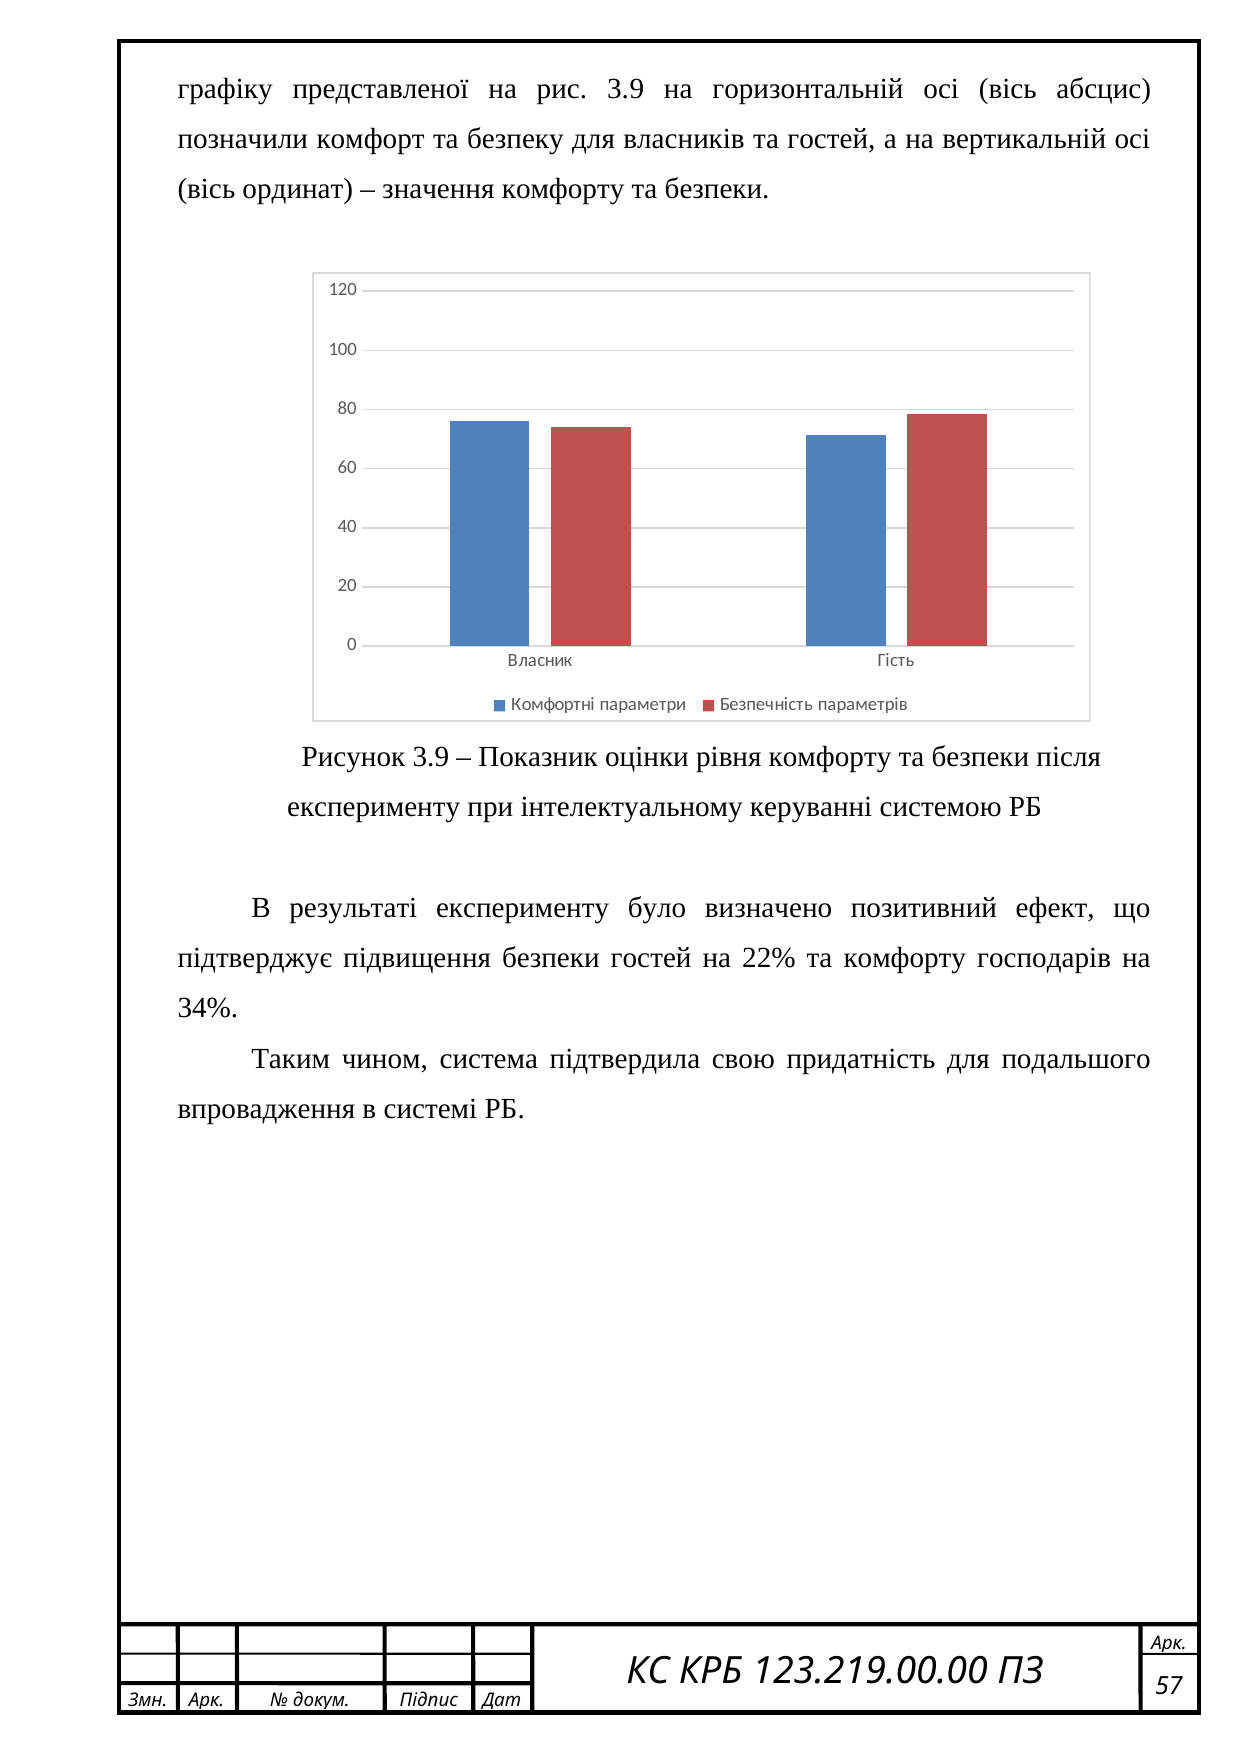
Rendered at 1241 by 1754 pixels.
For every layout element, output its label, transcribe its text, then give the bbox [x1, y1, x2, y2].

text Рисунок 3.9 – Показник оцінки рівня комфорту та безпеки після експерименту при інтелектуальному керуванні системою РБ [177, 739, 1152, 823]
text Таким чином, система підтвердила свою придатність для подальшого впровадження в системі РБ. [177, 1041, 1152, 1124]
text В результаті експерименту було визначено позитивний ефект, що підтверджує підвищення безпеки гостей на 22% та комфорту господарів на 34%. [177, 890, 1152, 1024]
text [177, 71, 1152, 205]
